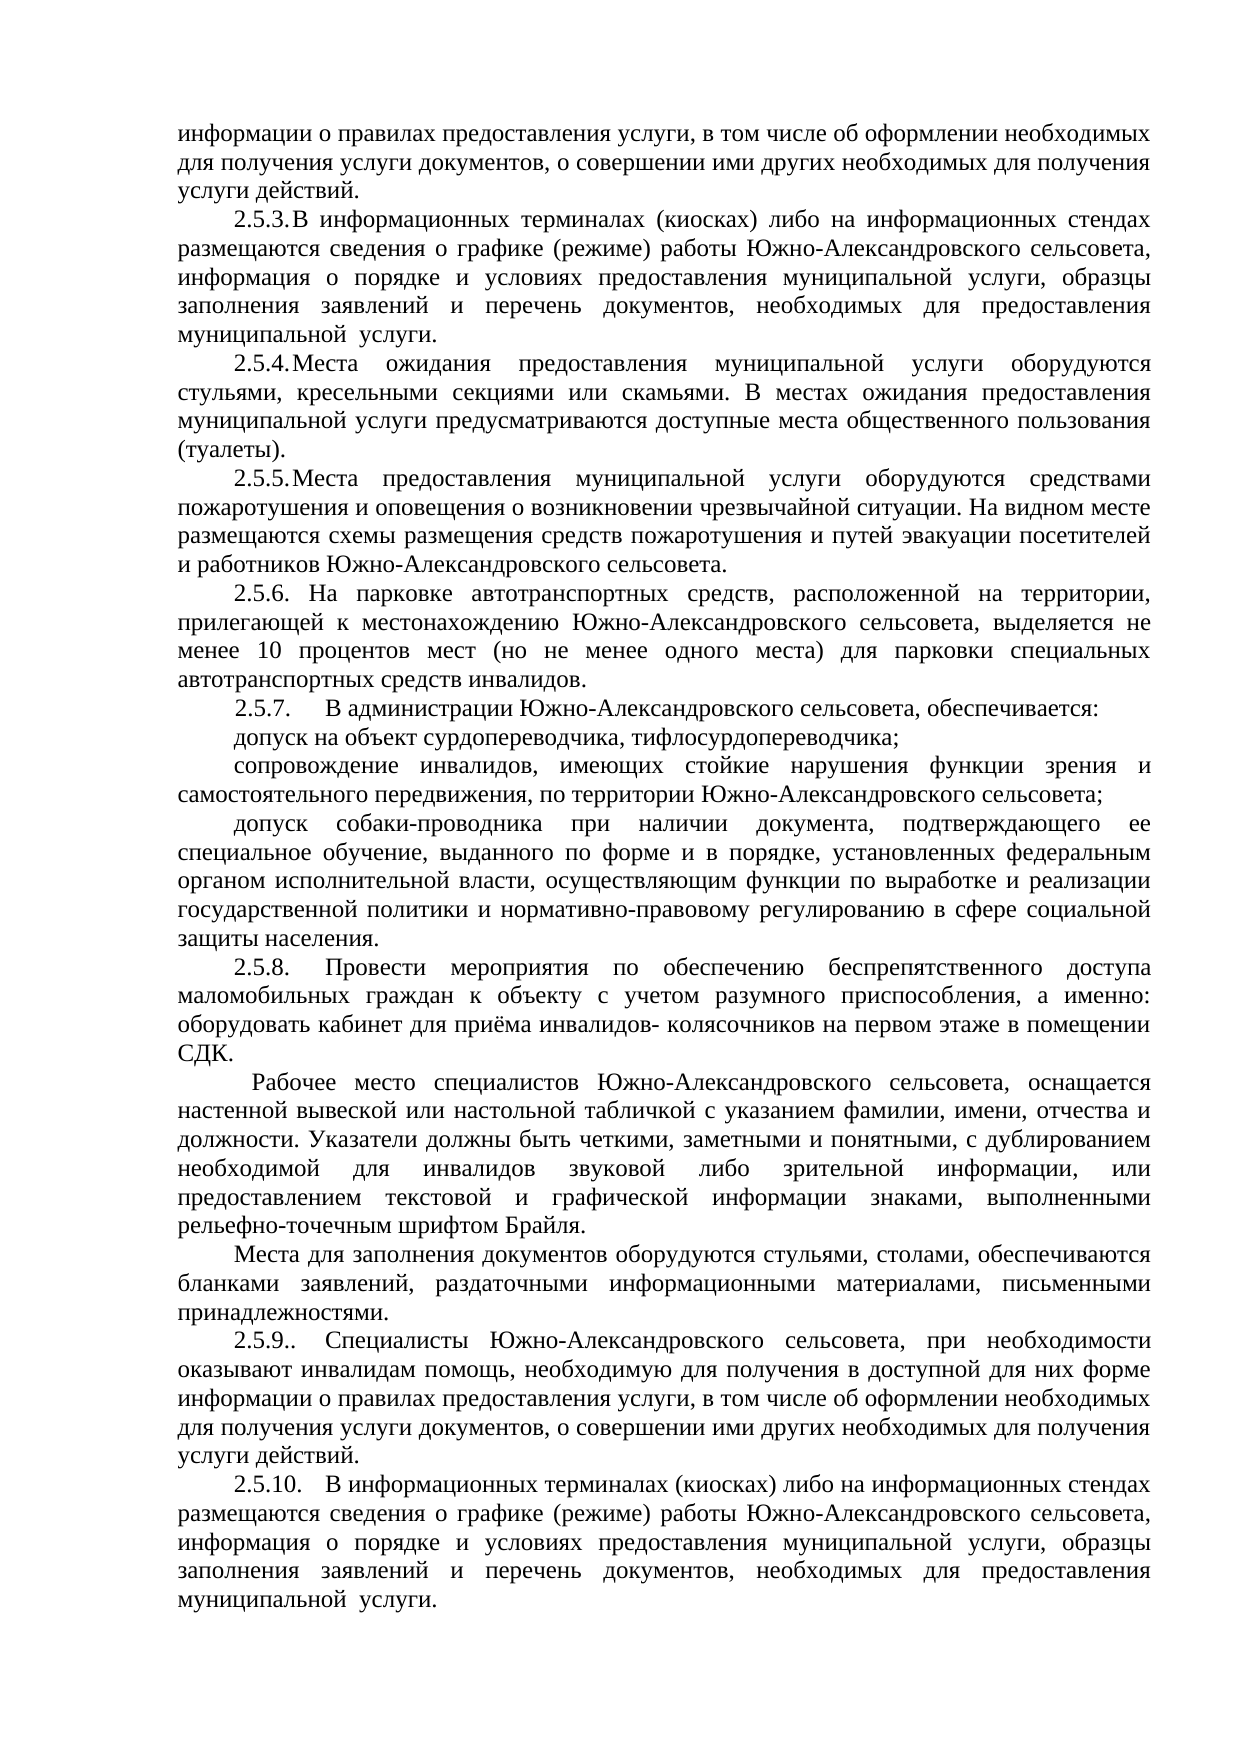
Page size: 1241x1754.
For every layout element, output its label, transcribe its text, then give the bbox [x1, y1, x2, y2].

text 2.5.9.. Специалисты Южно-Александровского сельсовета, при необходимости оказывают инвалидам помощь, необходимую для получения в доступной для них форме информации о правилах предоставления услуги, в том числе об оформлении необходимых для получения услуги документов, о совершении ими других необходимых для получения услуги действий. [177, 1326, 1152, 1469]
text допуск собаки-проводника при наличии документа, подтверждающего ее специальное обучение, выданного по форме и в порядке, установленных федеральным органом исполнительной власти, осуществляющим функции по выработке и реализации государственной политики и нормативно-правовому регулированию в сфере социальной защиты населения. [177, 808, 1152, 952]
text 2.5.6. На парковке автотранспортных средств, расположенной на территории, прилегающей к местонахождению Южно-Александровского сельсовета, выделяется не менее 10 процентов мест (но не менее одного места) для парковки специальных автотранспортных средств инвалидов. [177, 578, 1152, 693]
text 2.5.7. В администрации Южно-Александровского сельсовета, обеспечивается: [177, 693, 1152, 722]
text сопровождение инвалидов, имеющих стойкие нарушения функции зрения и самостоятельного передвижения, по территории Южно-Александровского сельсовета; [177, 751, 1152, 808]
text Места для заполнения документов оборудуются стульями, столами, обеспечиваются бланками заявлений, раздаточными информационными материалами, письменными принадлежностями. [177, 1239, 1152, 1326]
text 2.5.8. Провести мероприятия по обеспечению беспрепятственного доступа маломобильных граждан к объекту с учетом разумного приспособления, а именно: оборудовать кабинет для приёма инвалидов- колясочников на первом этаже в помещении СДК. [177, 952, 1152, 1067]
text 2.5.3. В информационных терминалах (киосках) либо на информационных стендах размещаются сведения о графике (режиме) работы Южно-Александровского сельсовета, информация о порядке и условиях предоставления муниципальной услуги, образцы заполнения заявлений и перечень документов, необходимых для предоставления муниципальной услуги. [177, 204, 1152, 348]
text 2.5.5. Места предоставления муниципальной услуги оборудуются средствами пожаротушения и оповещения о возникновении чрезвычайной ситуации. На видном месте размещаются схемы размещения средств пожаротушения и путей эвакуации посетителей и работников Южно-Александровского сельсовета. [177, 463, 1152, 578]
text Рабочее место специалистов Южно-Александровского сельсовета, оснащается настенной вывеской или настольной табличкой с указанием фамилии, имени, отчества и должности. Указатели должны быть четкими, заметными и понятными, с дублированием необходимой для инвалидов звуковой либо зрительной информации, или предоставлением текстовой и графической информации знаками, выполненными рельефно-точечным шрифтом Брайля. [177, 1067, 1152, 1239]
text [177, 118, 1152, 204]
text допуск на объект сурдопереводчика, тифлосурдопереводчика; [177, 722, 1152, 751]
text 2.5.10. В информационных терминалах (киосках) либо на информационных стендах размещаются сведения о графике (режиме) работы Южно-Александровского сельсовета, информация о порядке и условиях предоставления муниципальной услуги, образцы заполнения заявлений и перечень документов, необходимых для предоставления муниципальной услуги. [177, 1469, 1152, 1613]
text 2.5.4. Места ожидания предоставления муниципальной услуги оборудуются стульями, кресельными секциями или скамьями. В местах ожидания предоставления муниципальной услуги предусматриваются доступные места общественного пользования (туалеты). [177, 348, 1152, 463]
